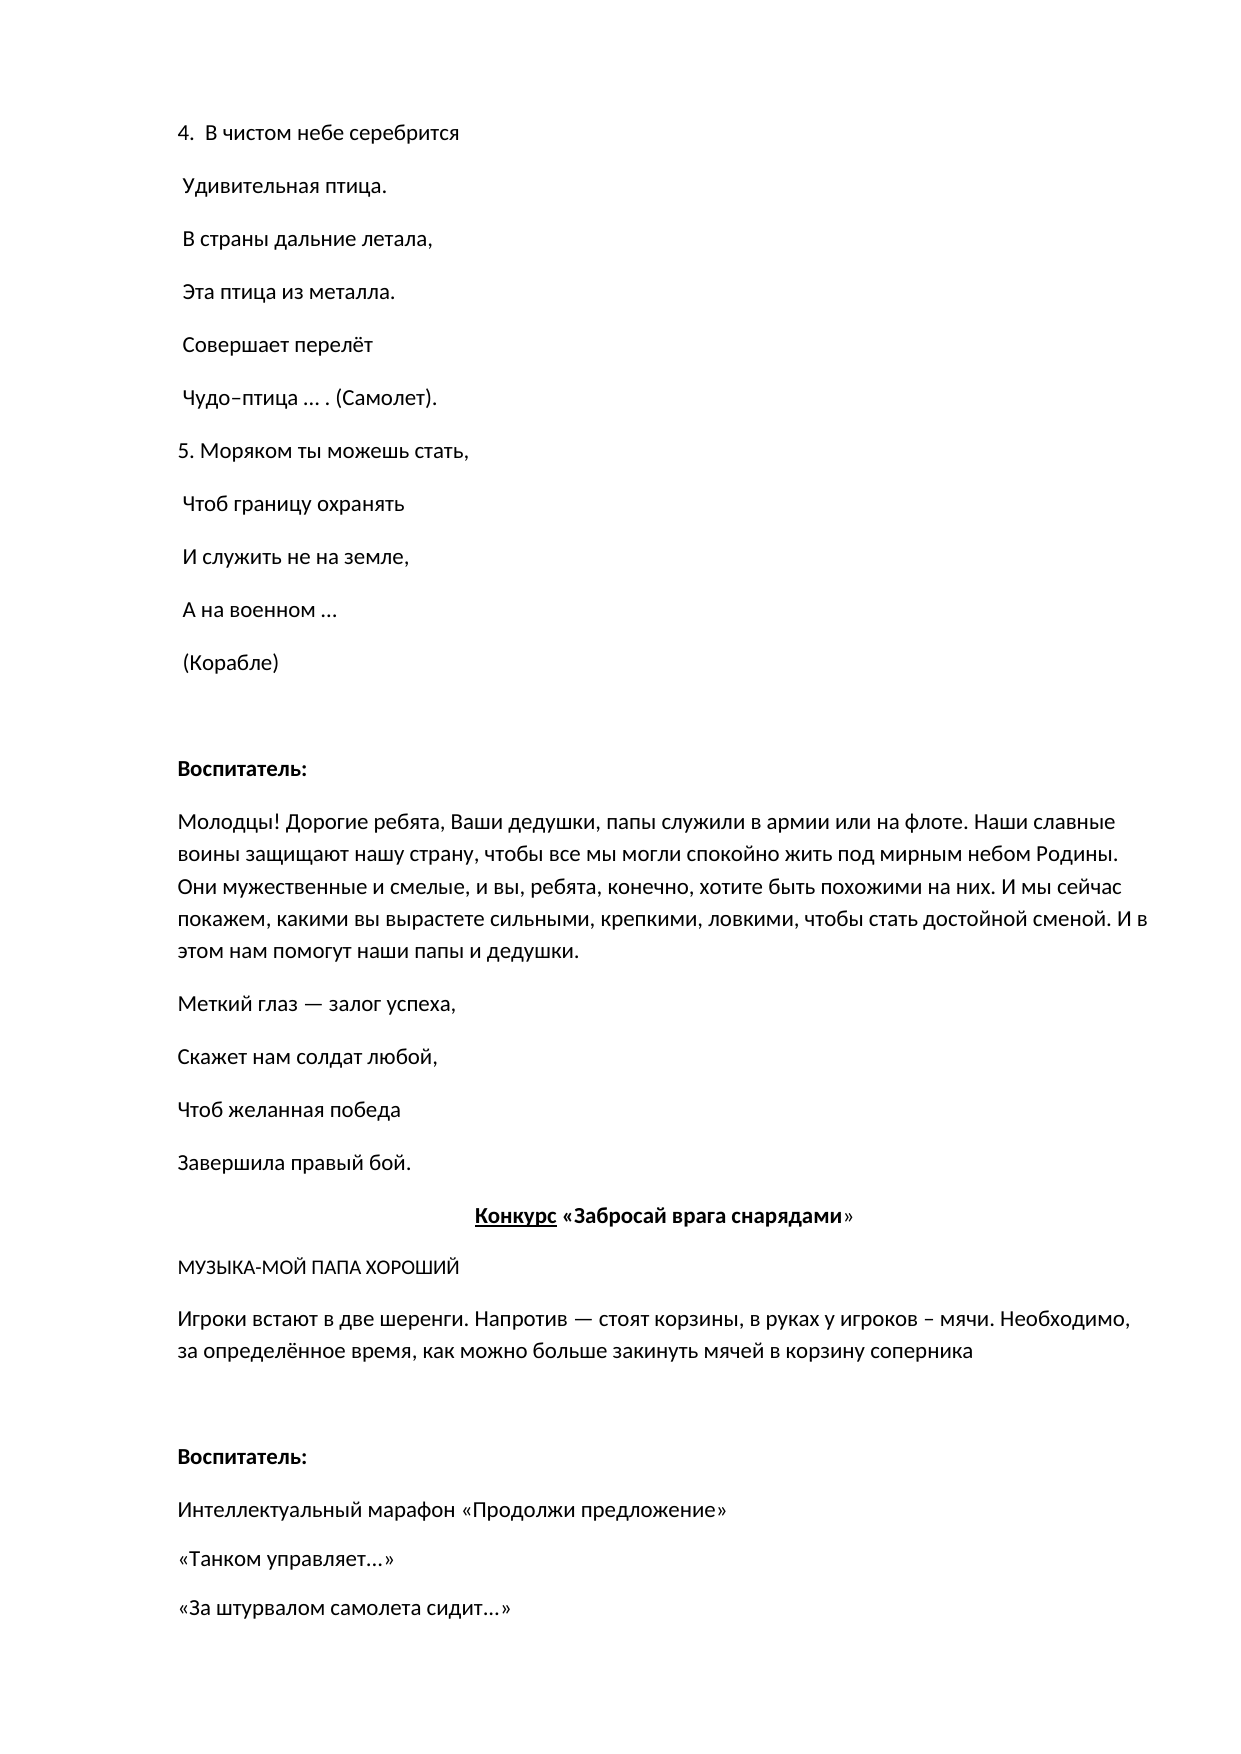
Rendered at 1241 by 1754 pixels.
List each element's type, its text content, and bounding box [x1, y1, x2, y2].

text Чтоб желанная победа [177, 1095, 1152, 1123]
text 5. Моряком ты можешь стать, [177, 436, 1152, 464]
text Меткий глаз — залог успеха, [177, 989, 1152, 1017]
text Чтоб границу охранять [177, 489, 1152, 517]
text Скажет нам солдат любой, [177, 1042, 1152, 1070]
text Воспитатель: [177, 1442, 1152, 1471]
text «За штурвалом самолета сидит...» [177, 1593, 1152, 1621]
text Чудо–птица … . (Самолет). [177, 383, 1152, 411]
text И служить не на земле, [177, 542, 1152, 570]
text «Танком управляет...» [177, 1544, 1152, 1572]
text Удивительная птица. [177, 171, 1152, 199]
text 4. В чистом небе серебрится [177, 118, 1152, 146]
text Молодцы! Дорогие ребята, Ваши дедушки, папы служили в армии или на флоте. Наши славные воины защищают нашу страну, чтобы все мы могли спокойно жить под мирным небом Родины. Они мужественные и смелые, и вы, ребята, конечно, хотите быть похожими на них. И мы сейчас покажем, какими вы вырастете сильными, крепкими, ловкими, чтобы стать достойной сменой. И в этом нам помогут наши папы и дедушки. [177, 807, 1152, 964]
text Воспитатель: [177, 754, 1152, 782]
text МУЗЫКА-МОЙ ПАПА ХОРОШИЙ [177, 1254, 1152, 1280]
text Совершает перелёт [177, 330, 1152, 358]
text Интеллектуальный марафон «Продолжи предложение» [177, 1496, 1152, 1523]
text Игроки встают в две шеренги. Напротив — стоят корзины, в руках у игроков – мячи. Необходимо, за определённое время, как можно больше закинуть мячей в корзину соперника [177, 1304, 1152, 1364]
text Завершила правый бой. [177, 1148, 1152, 1176]
text Эта птица из металла. [177, 277, 1152, 305]
text А на военном … [177, 595, 1152, 623]
text (Корабле) [177, 648, 1152, 676]
text В страны дальние летала, [177, 224, 1152, 252]
text Конкурс «Забросай врага снарядами» [177, 1201, 1152, 1229]
